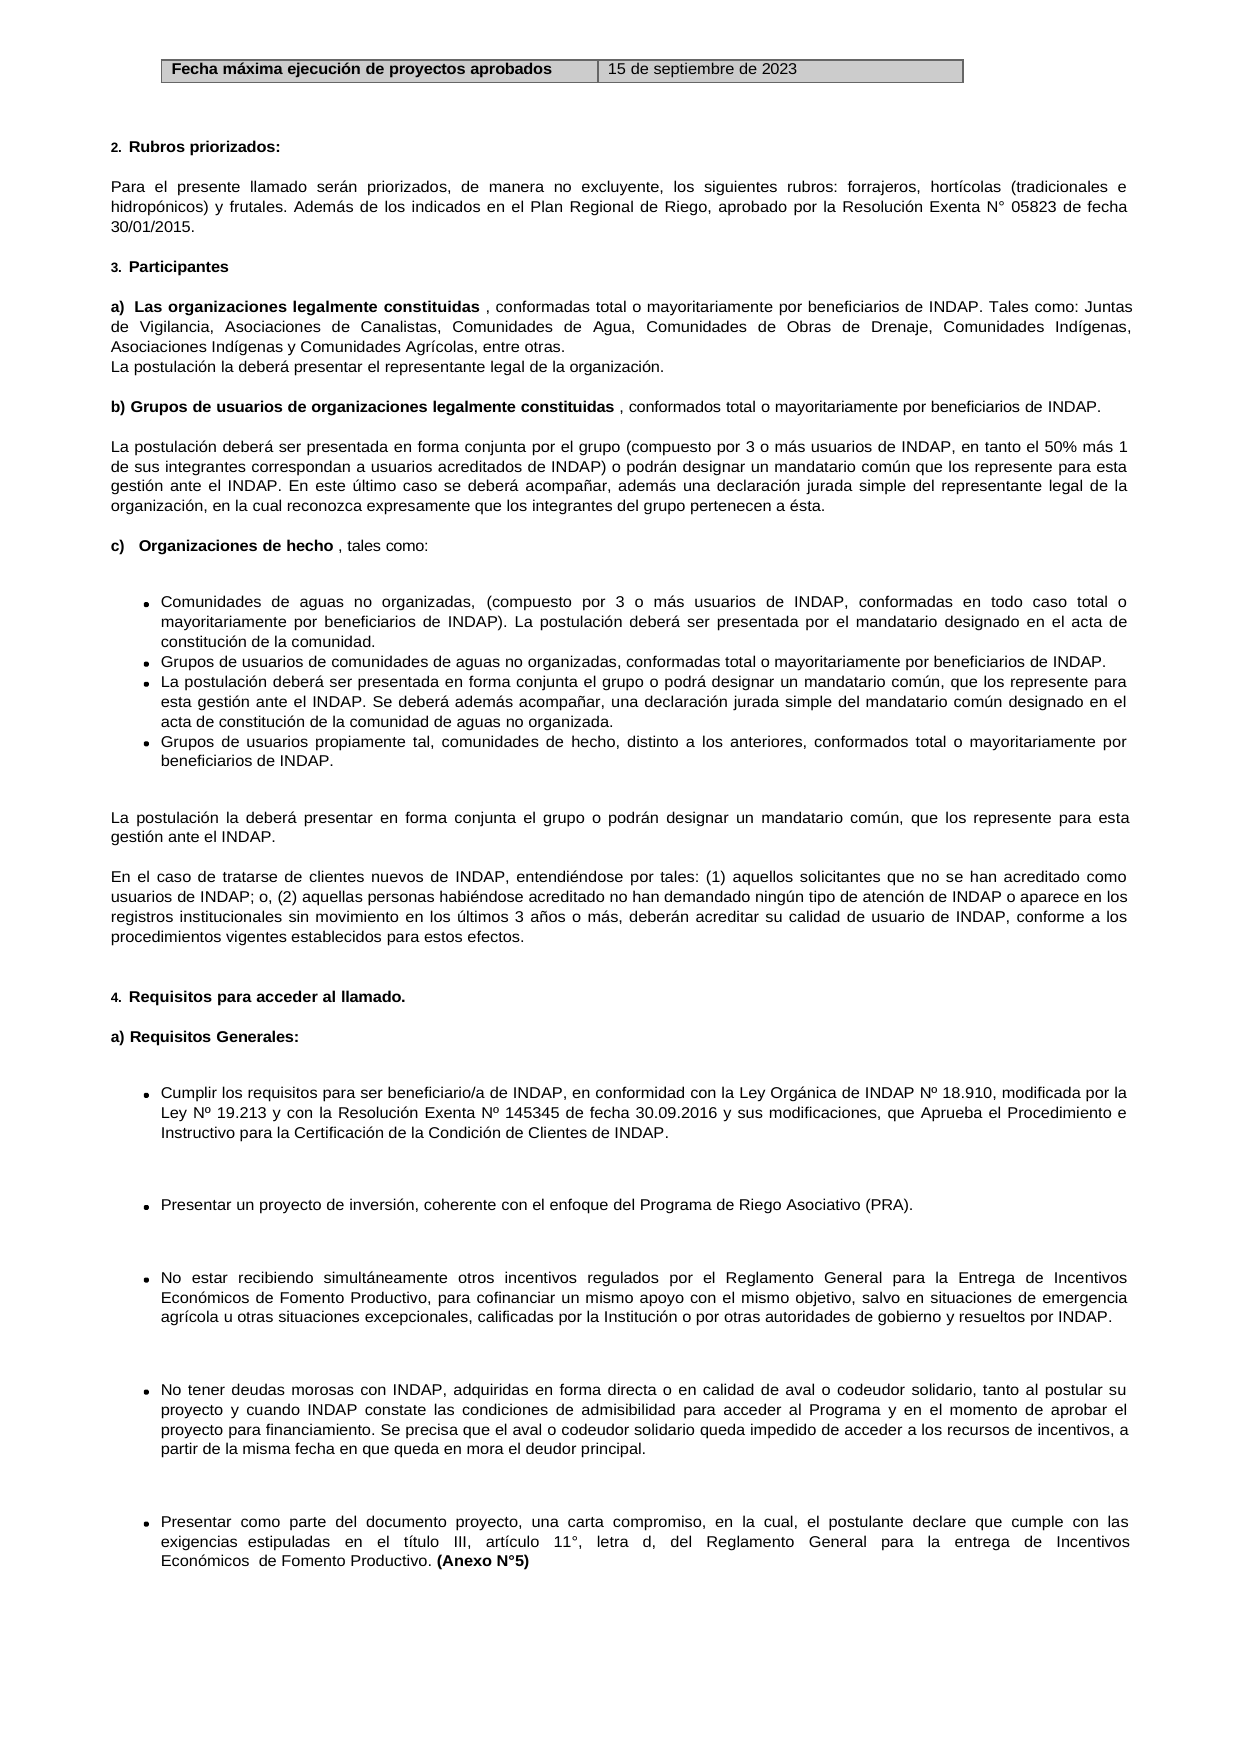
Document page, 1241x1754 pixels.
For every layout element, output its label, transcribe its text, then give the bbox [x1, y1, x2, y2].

text Grupos de usuarios de comunidades de aguas no organizadas, conformadas total o mayoritariamente por beneficiarios de INDAP. [161, 653, 1144, 671]
text La postulación la deberá presentar en forma conjunta el grupo o podrán designar un mandatario común, que los represente para esta gestión ante el INDAP. [111, 808, 1130, 846]
text Cumplir los requisitos para ser beneﬁciario/a de INDAP, en conformidad con la Ley Orgánica de INDAP Nº 18.910, modiﬁcada por la Ley Nº 19.213 y con la Resolución Exenta Nº 145345 de fecha 30.09.2016 y sus modiﬁcaciones, que Aprueba el Procedimiento e Instructivo para la Certificación de la Condición de Clientes de INDAP. [161, 1084, 1129, 1141]
text Presentar como parte del documento proyecto, una carta compromiso, en la cual, el postulante declare que cumple con las exigencias estipuladas en el título III, artículo 11°, letra d, del Reglamento General para la entrega de Incentivos Económicos de Fomento Productivo. (Anexo N°5) [161, 1513, 1130, 1570]
subtitle Requisitos para acceder al llamado. [111, 987, 1144, 1006]
text La postulación la deberá presentar el representante legal de la organización. [111, 357, 1144, 375]
text No tener deudas morosas con INDAP, adquiridas en forma directa o en calidad de aval o codeudor solidario, tanto al postular su proyecto y cuando INDAP constate las condiciones de admisibilidad para acceder al Programa y en el momento de aprobar el proyecto para ﬁnanciamiento. Se precisa que el aval o codeudor solidario queda impedido de acceder a los recursos de incentivos, a partir de la misma fecha en que queda en mora el deudor principal. [161, 1381, 1130, 1458]
text La postulación deberá ser presentada en forma conjunta el grupo o podrá designar un mandatario común, que los represente para esta gestión ante el INDAP. Se deberá además acompañar, una declaración jurada simple del mandatario común designado en el acta de constitución de la comunidad de aguas no organizada. [161, 673, 1129, 730]
subtitle Participantes [111, 258, 1144, 276]
text Comunidades de aguas no organizadas, (compuesto por 3 o más usuarios de INDAP, conformadas en todo caso total o mayoritariamente por beneﬁciarios de INDAP). La postulación deberá ser presentada por el mandatario designado en el acta de constitución de la comunidad. [161, 593, 1129, 651]
text No estar recibiendo simultáneamente otros incentivos regulados por el Reglamento General para la Entrega de Incentivos Económicos de Fomento Productivo, para coﬁnanciar un mismo apoyo con el mismo objetivo, salvo en situaciones de emergencia agrícola u otras situaciones excepcionales, calificadas por la Institución o por otras autoridades de gobierno y resueltos por INDAP. [161, 1268, 1129, 1326]
list Las organizaciones legalmente constituidas , conformadas total o mayoritariamente por beneficiarios de INDAP. Tales como: Juntas de Vigilancia, Asociaciones de Canalistas, Comunidades de Agua, Comunidades de Obras de Drenaje, Comunidades Indígenas, Asociaciones Indígenas y Comunidades Agrícolas, entre otras. [111, 298, 1133, 355]
list Organizaciones de hecho , tales como: [111, 537, 1144, 555]
text Para el presente llamado serán priorizados, de manera no excluyente, los siguientes rubros: forrajeros, hortícolas (tradicionales e hidropónicos) y frutales. Además de los indicados en el Plan Regional de Riego, aprobado por la Resolución Exenta N° 05823 de fecha 30/01/2015. [111, 178, 1129, 236]
text Presentar un proyecto de inversión, coherente con el enfoque del Programa de Riego Asociativo (PRA). [161, 1196, 1144, 1214]
text Grupos de usuarios propiamente tal, comunidades de hecho, distinto a los anteriores, conformados total o mayoritariamente por beneficiarios de INDAP. [161, 732, 1129, 770]
text La postulación deberá ser presentada en forma conjunta por el grupo (compuesto por 3 o más usuarios de INDAP, en tanto el 50% más 1 de sus integrantes correspondan a usuarios acreditados de INDAP) o podrán designar un mandatario común que los represente para esta gestión ante el INDAP. En este último caso se deberá acompañar, además una declaración jurada simple del representante legal de la organización, en la cual reconozca expresamente que los integrantes del grupo pertenecen a ésta. [111, 437, 1130, 515]
list Rubros priorizados: [111, 138, 1144, 156]
table_header 15 de septiembre de 2023 [599, 61, 962, 82]
list Grupos de usuarios de organizaciones legalmente constituidas , conformados total o mayoritariamente por beneficiarios de INDAP. [111, 397, 1144, 415]
text En el caso de tratarse de clientes nuevos de INDAP, entendiéndose por tales: (1) aquellos solicitantes que no se han acreditado como usuarios de INDAP; o, (2) aquellas personas habiéndose acreditado no han demandado ningún tipo de atención de INDAP o aparece en los registros institucionales sin movimiento en los últimos 3 años o más, deberán acreditar su calidad de usuario de INDAP, conforme a los procedimientos vigentes establecidos para estos efectos. [111, 868, 1129, 945]
list Requisitos Generales: [111, 1028, 1144, 1046]
table_header Fecha máxima ejecución de proyectos aprobados [162, 61, 597, 82]
